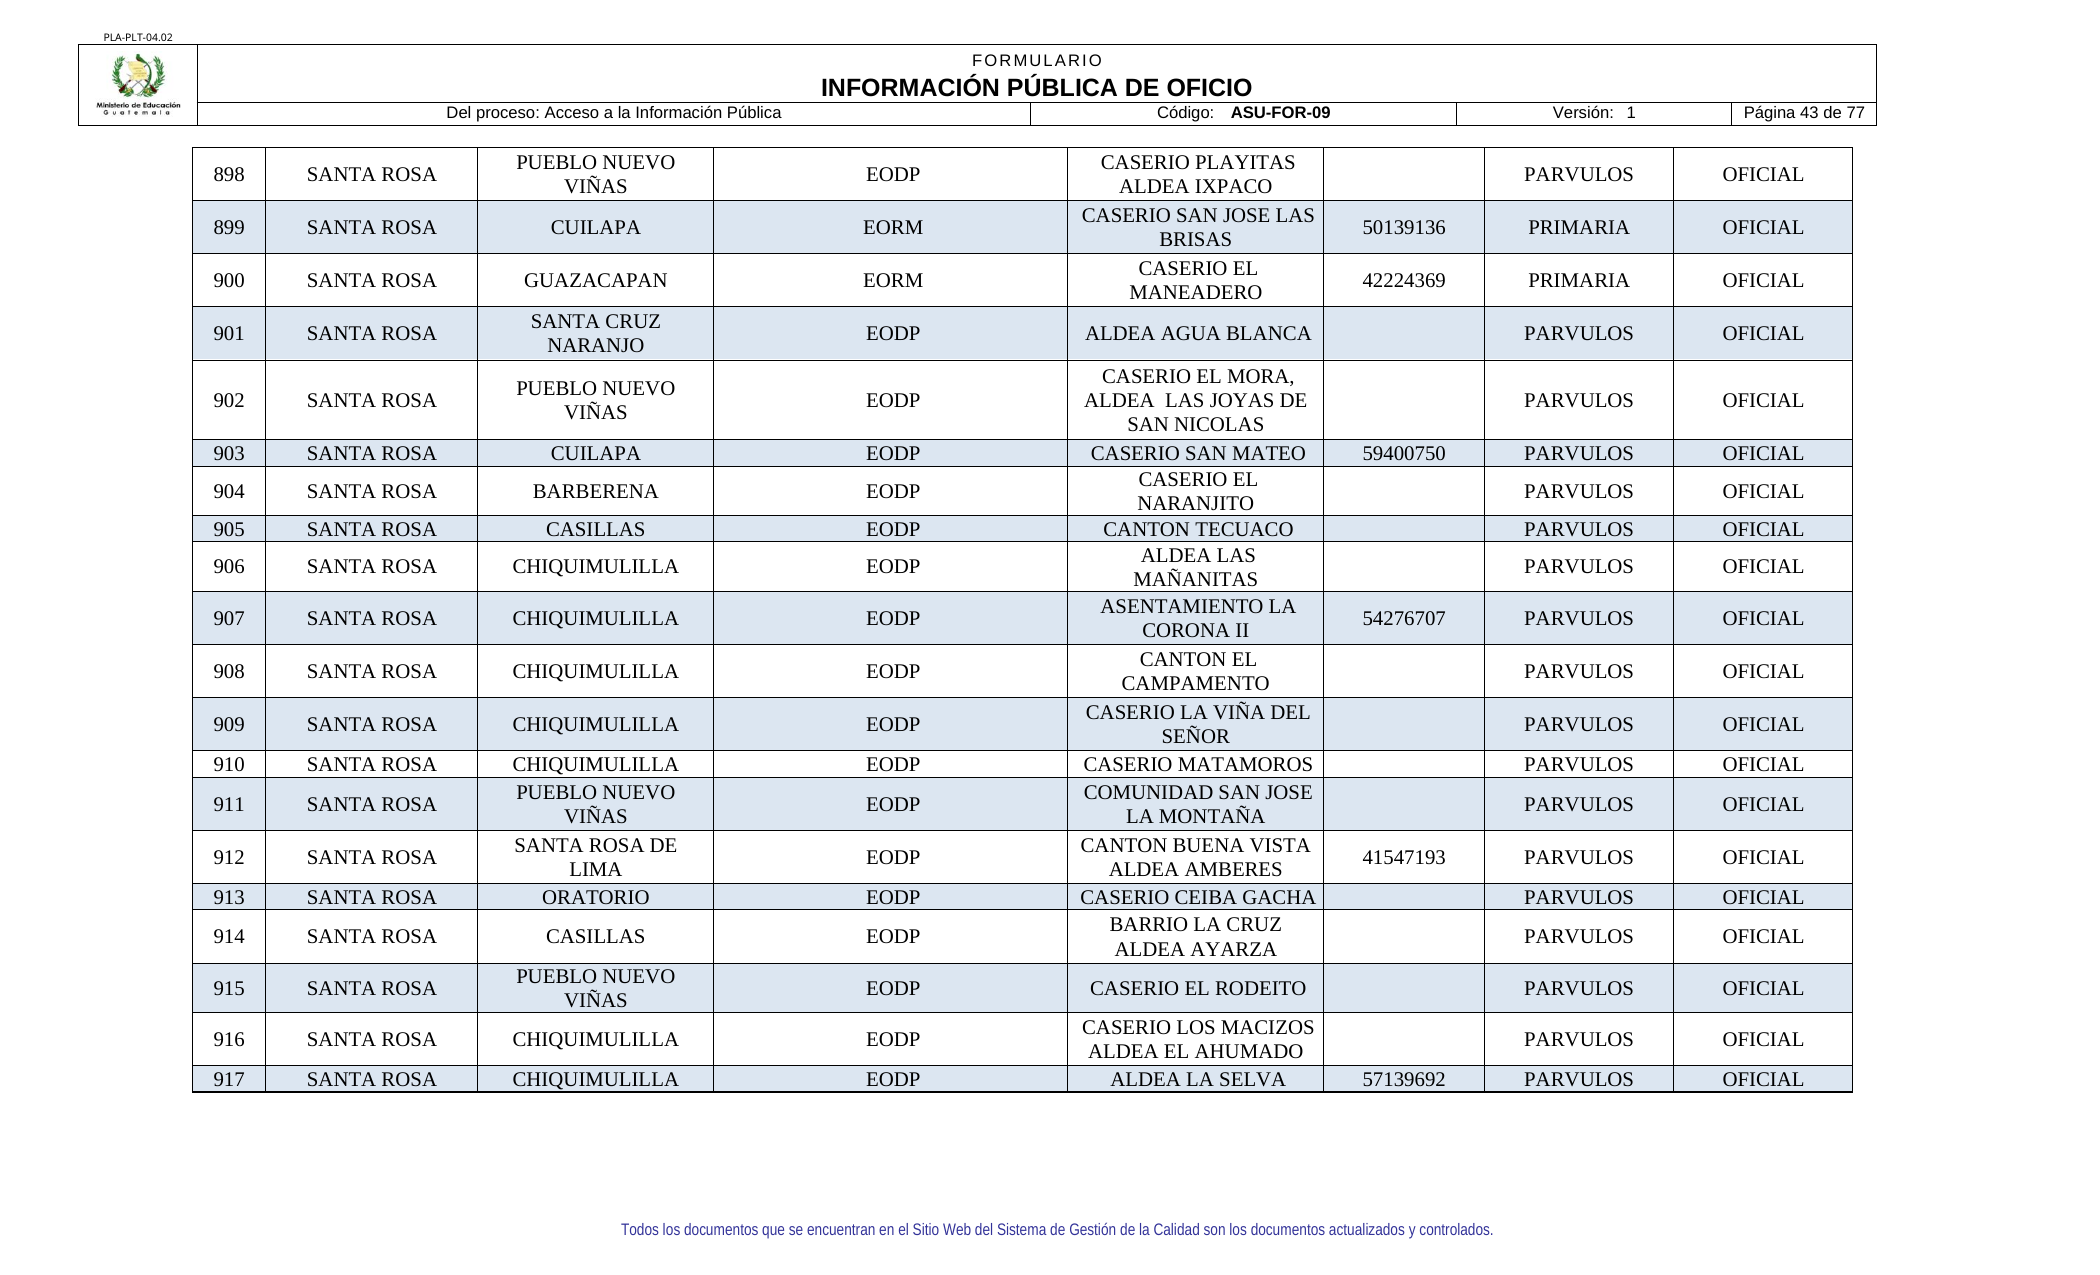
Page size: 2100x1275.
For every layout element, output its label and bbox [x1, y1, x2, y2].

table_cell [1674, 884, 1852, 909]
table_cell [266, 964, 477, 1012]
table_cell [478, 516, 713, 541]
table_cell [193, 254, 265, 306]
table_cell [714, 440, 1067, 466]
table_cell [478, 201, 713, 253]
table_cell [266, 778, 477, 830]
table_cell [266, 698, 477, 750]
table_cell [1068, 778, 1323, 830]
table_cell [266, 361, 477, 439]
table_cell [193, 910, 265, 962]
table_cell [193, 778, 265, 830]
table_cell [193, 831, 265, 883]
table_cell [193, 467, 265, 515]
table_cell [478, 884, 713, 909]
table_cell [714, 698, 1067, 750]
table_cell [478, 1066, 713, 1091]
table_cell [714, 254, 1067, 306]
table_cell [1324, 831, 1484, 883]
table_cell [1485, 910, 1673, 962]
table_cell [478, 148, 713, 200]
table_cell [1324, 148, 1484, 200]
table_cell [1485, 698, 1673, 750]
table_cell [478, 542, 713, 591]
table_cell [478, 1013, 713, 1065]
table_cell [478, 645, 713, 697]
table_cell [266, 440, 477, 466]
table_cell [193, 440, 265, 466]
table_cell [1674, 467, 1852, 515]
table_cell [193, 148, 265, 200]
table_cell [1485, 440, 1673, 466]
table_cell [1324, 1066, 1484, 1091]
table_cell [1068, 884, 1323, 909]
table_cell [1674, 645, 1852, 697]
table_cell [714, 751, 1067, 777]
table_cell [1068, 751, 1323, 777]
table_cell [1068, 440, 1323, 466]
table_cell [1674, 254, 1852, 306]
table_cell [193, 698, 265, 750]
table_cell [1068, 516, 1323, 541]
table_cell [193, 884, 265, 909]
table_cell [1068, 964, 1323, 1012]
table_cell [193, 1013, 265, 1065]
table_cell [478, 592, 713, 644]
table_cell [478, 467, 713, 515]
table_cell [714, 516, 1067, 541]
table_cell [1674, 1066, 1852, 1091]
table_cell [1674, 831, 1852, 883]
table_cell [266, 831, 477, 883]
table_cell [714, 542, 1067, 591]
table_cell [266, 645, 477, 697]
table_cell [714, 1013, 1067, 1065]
picture [95, 51, 181, 117]
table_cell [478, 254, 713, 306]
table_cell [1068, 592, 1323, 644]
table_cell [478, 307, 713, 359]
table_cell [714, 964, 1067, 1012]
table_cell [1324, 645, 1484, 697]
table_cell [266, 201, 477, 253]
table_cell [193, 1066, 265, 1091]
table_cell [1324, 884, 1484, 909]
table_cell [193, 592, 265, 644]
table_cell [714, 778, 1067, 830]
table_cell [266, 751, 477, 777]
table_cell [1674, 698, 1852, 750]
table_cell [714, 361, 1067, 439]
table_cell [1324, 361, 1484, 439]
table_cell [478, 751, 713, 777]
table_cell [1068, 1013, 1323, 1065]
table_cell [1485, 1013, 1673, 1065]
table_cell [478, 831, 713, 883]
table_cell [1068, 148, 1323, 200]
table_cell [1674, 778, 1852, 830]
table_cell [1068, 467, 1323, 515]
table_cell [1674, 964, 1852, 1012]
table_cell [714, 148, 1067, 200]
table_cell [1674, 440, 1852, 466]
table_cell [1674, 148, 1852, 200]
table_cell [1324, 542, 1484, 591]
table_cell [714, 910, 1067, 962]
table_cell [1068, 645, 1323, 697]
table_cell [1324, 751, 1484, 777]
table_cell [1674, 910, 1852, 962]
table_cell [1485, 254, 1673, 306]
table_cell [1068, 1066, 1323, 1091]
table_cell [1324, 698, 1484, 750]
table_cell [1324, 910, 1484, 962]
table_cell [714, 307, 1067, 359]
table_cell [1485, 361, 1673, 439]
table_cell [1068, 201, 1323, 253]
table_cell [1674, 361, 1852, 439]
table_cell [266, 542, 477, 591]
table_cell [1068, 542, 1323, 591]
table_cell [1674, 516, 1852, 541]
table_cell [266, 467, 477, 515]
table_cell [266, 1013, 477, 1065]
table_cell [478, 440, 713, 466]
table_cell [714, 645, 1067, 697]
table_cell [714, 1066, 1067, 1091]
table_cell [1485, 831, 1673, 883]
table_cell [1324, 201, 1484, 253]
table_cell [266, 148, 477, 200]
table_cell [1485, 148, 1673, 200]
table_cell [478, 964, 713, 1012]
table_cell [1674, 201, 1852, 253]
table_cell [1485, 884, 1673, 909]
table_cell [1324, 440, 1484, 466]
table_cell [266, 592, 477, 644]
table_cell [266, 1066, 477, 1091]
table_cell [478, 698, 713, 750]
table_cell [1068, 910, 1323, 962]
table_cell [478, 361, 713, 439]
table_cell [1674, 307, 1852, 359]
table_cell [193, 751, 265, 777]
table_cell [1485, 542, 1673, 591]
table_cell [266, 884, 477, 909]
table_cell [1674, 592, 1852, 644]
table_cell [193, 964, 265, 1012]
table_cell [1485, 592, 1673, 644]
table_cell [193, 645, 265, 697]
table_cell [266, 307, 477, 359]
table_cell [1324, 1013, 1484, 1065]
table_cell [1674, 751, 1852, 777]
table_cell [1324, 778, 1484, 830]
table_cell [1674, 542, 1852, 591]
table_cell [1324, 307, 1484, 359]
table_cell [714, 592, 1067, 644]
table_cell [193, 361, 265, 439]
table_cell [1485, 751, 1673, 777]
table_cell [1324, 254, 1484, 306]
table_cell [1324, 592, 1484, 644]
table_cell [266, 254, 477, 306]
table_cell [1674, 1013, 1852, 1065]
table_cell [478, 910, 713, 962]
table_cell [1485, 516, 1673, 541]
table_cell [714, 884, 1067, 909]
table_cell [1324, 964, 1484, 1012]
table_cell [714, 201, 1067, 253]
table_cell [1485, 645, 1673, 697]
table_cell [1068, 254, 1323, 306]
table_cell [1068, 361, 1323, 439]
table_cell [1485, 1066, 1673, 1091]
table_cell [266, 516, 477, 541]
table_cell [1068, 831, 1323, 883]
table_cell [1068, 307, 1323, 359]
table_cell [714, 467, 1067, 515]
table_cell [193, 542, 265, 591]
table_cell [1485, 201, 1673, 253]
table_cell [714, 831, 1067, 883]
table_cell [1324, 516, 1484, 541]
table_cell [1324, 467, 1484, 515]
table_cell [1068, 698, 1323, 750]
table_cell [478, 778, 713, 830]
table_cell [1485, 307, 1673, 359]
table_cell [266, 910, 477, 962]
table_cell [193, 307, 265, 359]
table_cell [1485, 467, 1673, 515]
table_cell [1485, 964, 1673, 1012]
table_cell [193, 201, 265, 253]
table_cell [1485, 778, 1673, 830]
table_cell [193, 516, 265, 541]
